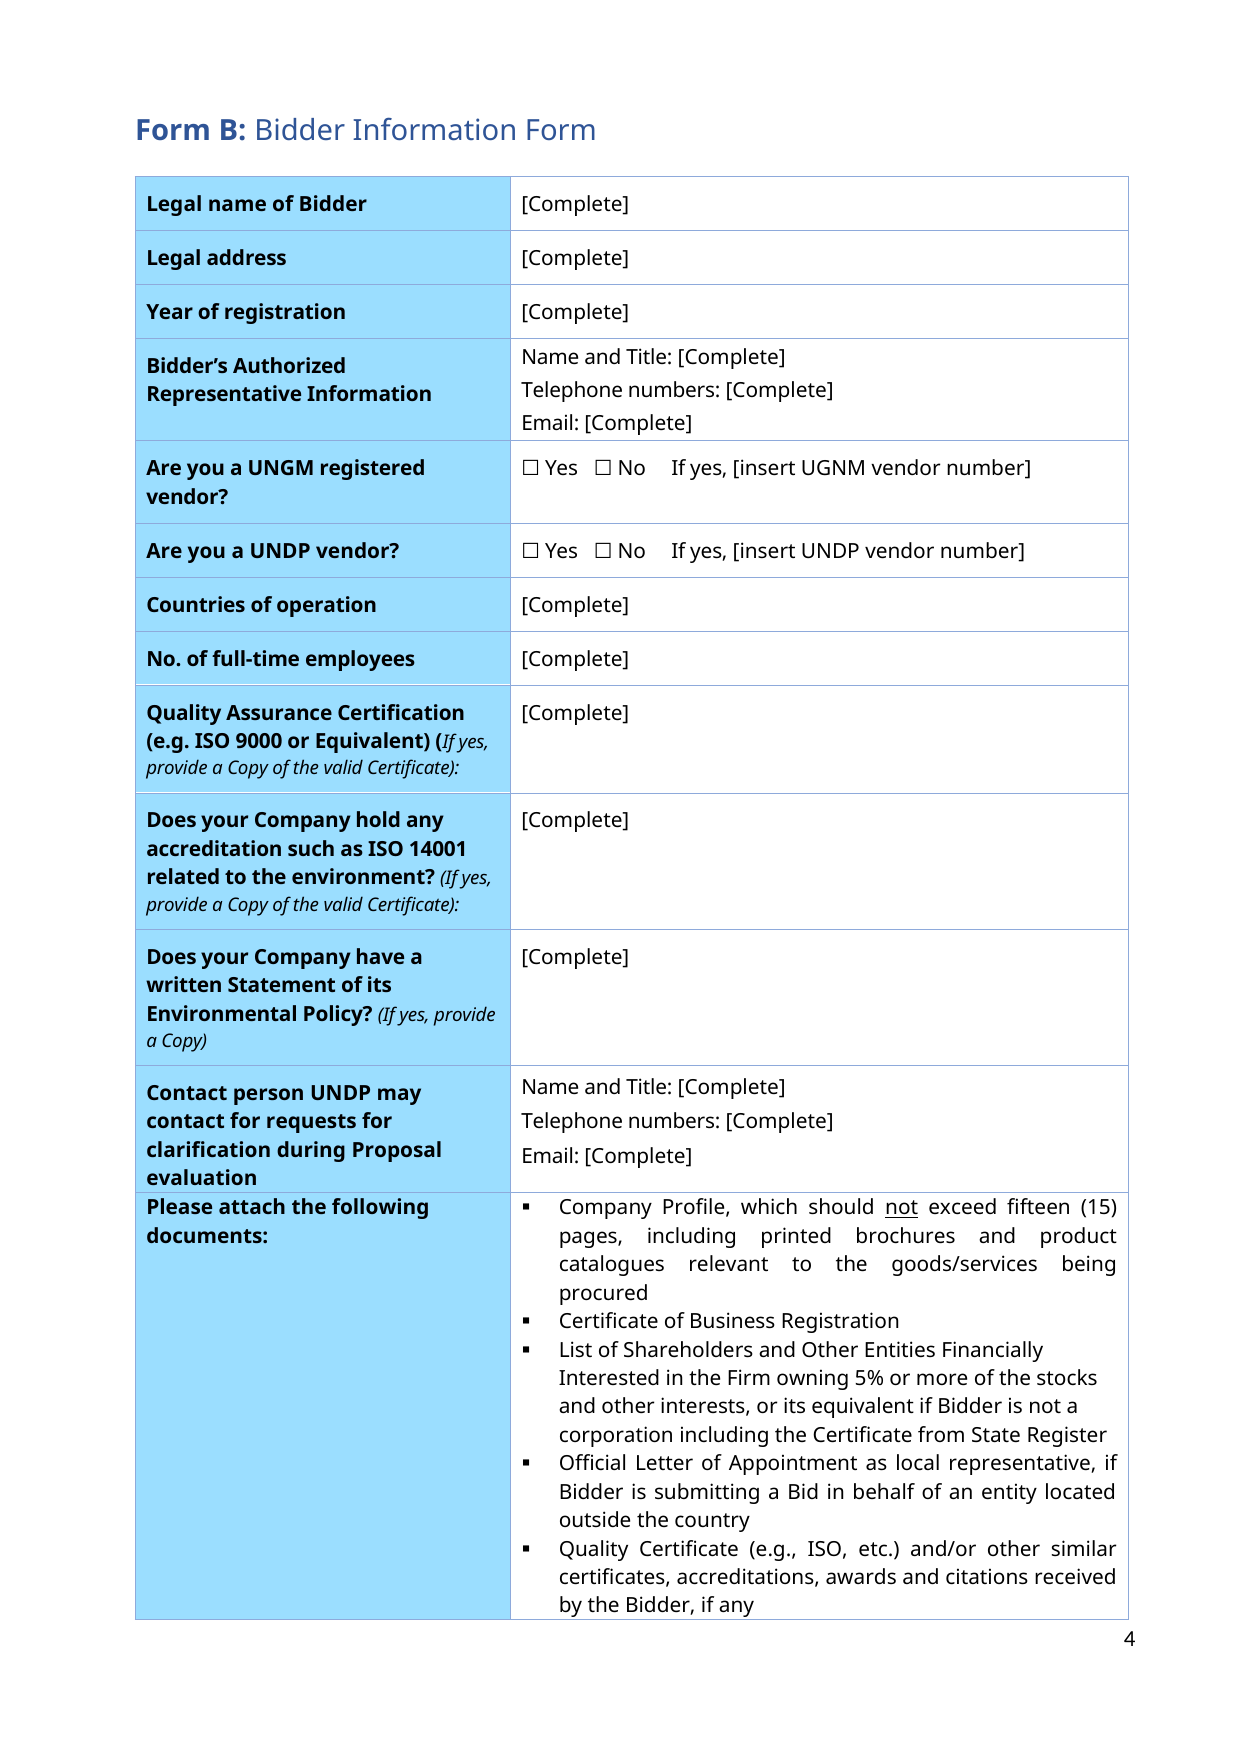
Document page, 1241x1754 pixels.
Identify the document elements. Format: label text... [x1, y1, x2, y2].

table_cell Are you a UNDP vendor? [136, 524, 510, 577]
table_cell Quality Assurance Certification (e.g. ISO 9000 or Equivalent) (If yes, provide a Copy of the valid Certificate): [136, 686, 510, 792]
table_cell [Complete] [511, 632, 1128, 684]
subtitle Form B: Bidder Information Form [135, 109, 1135, 149]
table_cell Does your Company hold any accreditation such as ISO 14001 related to the environment? (If yes, provide a Copy of the valid Certificate): [136, 794, 510, 929]
table_cell Bidder’s Authorized Representative Information [136, 339, 510, 440]
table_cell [511, 1193, 1128, 1619]
table_cell [Complete] [511, 285, 1128, 338]
table_cell Year of registration [136, 285, 510, 338]
table_cell No. of full-time employees [136, 632, 510, 684]
table_cell Are you a UNGM registered vendor? [136, 441, 510, 523]
table_cell Yes No If yes, [insert UGNM vendor number] [511, 441, 1128, 523]
table_cell Contact person UNDP may contact for requests for clarification during Proposal evaluation [136, 1066, 510, 1192]
table_cell Countries of operation [136, 578, 510, 631]
table_cell [Complete] [511, 930, 1128, 1065]
table_cell [Complete] [511, 231, 1128, 284]
table_cell Legal address [136, 231, 510, 284]
table_header Legal name of Bidder [136, 177, 510, 230]
table_header [Complete] [511, 177, 1128, 230]
table_cell [Complete] [511, 794, 1128, 929]
table_cell [Complete] [511, 686, 1128, 792]
table_cell Does your Company have a written Statement of its Environmental Policy? (If yes, provide a Copy) [136, 930, 510, 1065]
table_cell Name and Title: [Complete] Telephone numbers: [Complete] Email: [Complete] [511, 1066, 1128, 1192]
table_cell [136, 1193, 510, 1619]
table_cell [Complete] [511, 578, 1128, 631]
table_cell Yes No If yes, [insert UNDP vendor number] [511, 524, 1128, 577]
table_cell Name and Title: [Complete] Telephone numbers: [Complete] Email: [Complete] [511, 339, 1128, 440]
